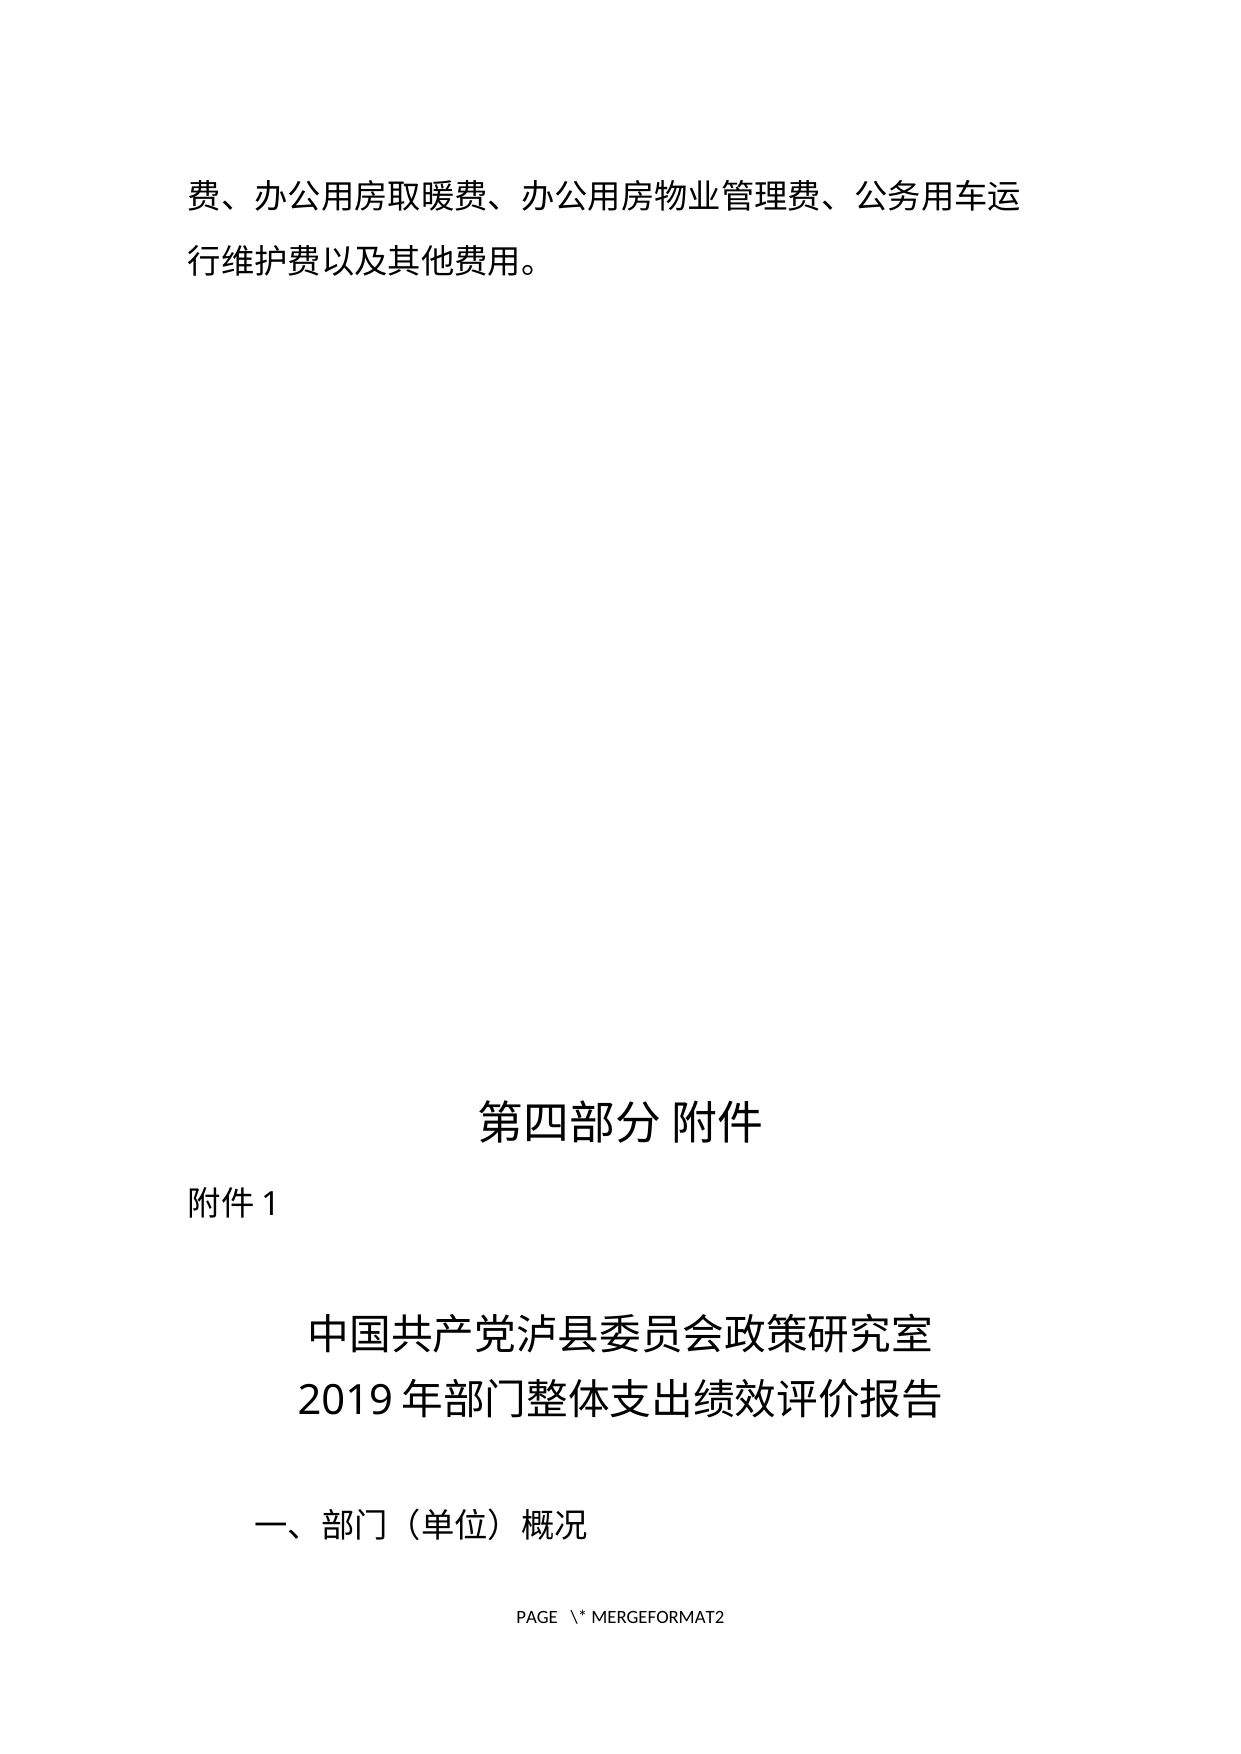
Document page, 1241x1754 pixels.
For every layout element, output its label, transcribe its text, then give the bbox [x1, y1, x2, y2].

text 附件1 [187, 1169, 1053, 1234]
text 2019年部门整体支出绩效评价报告 [187, 1364, 1053, 1429]
text 中国共产党泸县委员会政策研究室 [187, 1299, 1053, 1364]
text 一、部门（单位）概况 [187, 1489, 1053, 1549]
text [187, 162, 1053, 292]
text 第四部分 附件 [187, 1071, 1053, 1169]
